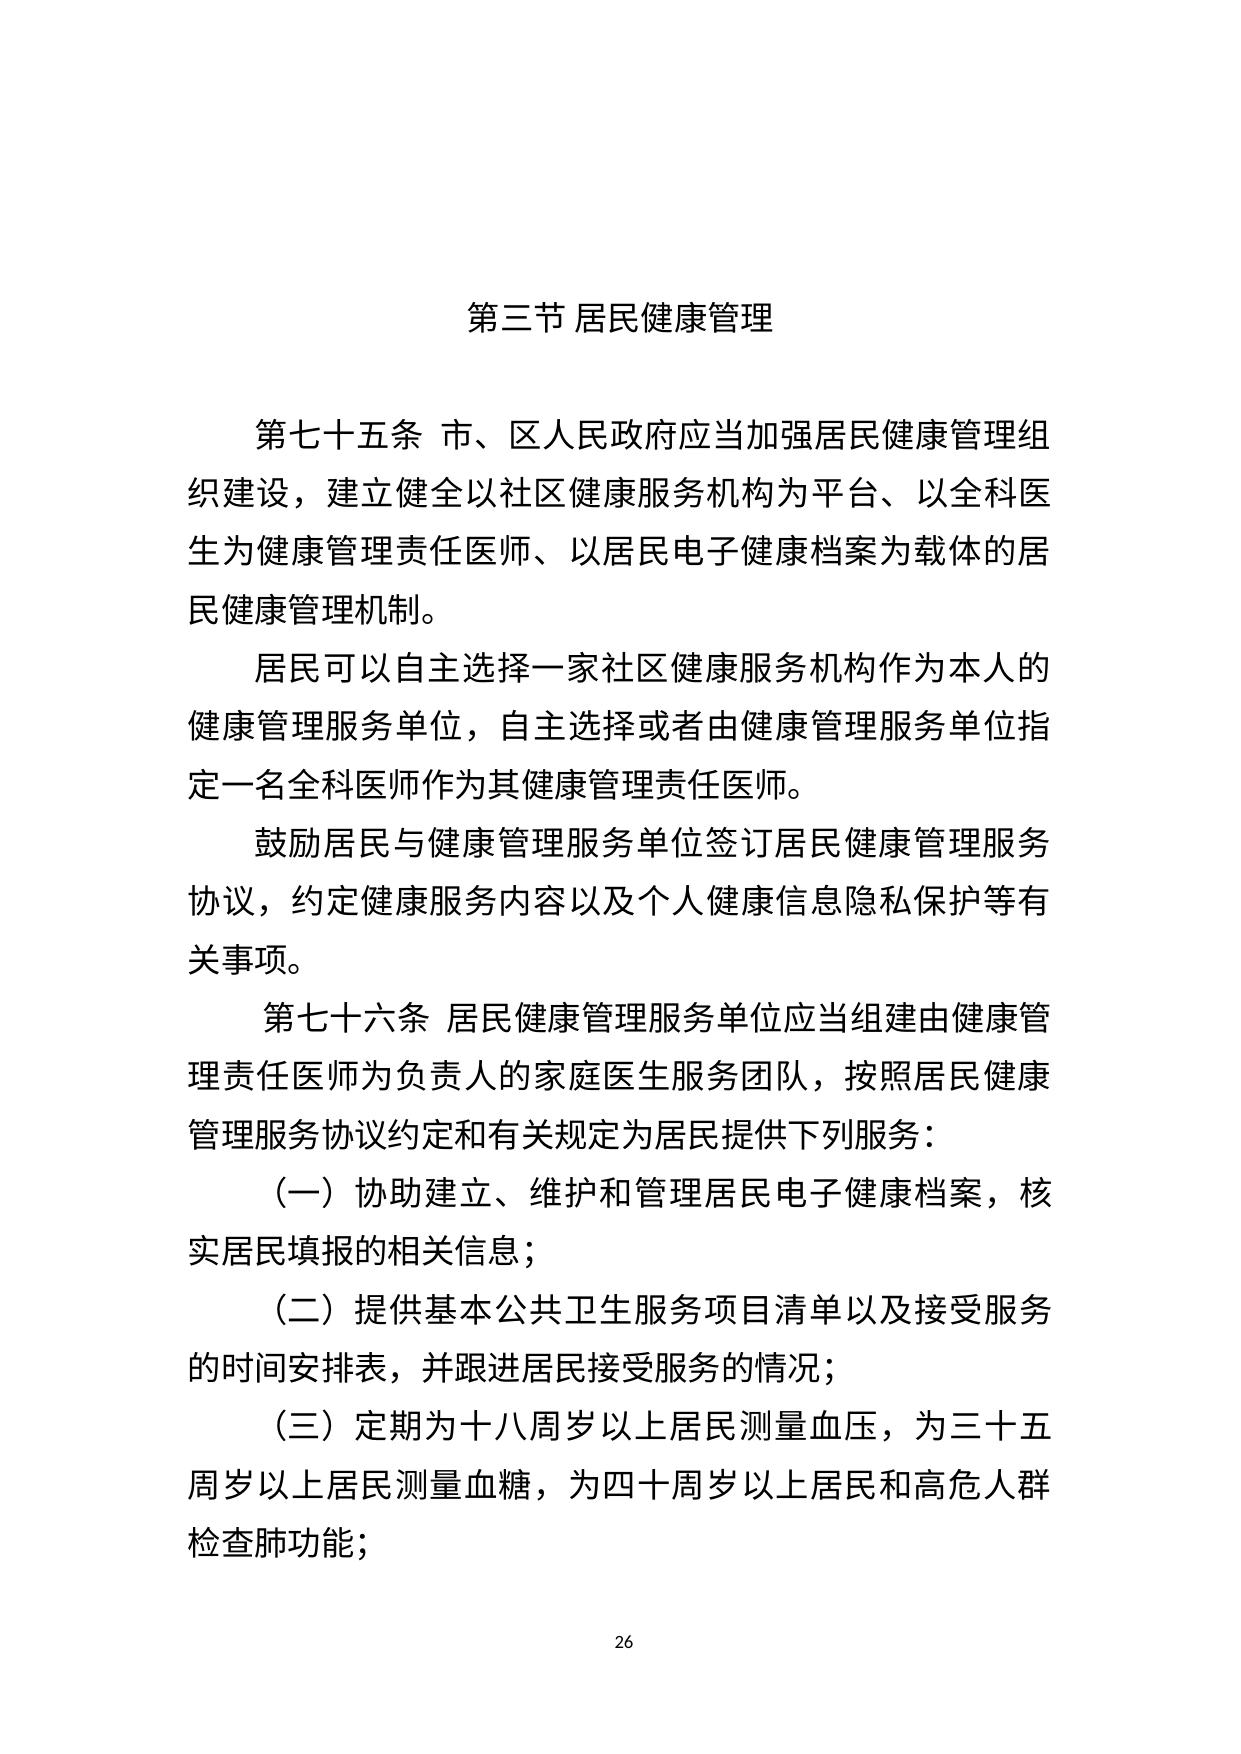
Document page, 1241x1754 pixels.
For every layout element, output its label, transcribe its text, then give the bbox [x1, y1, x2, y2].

list 定期为十八周岁以上居民测量血压，为三十五周岁以上居民测量血糖，为四十周岁以上居民和高危人群检查肺功能； [187, 1392, 1053, 1567]
list 提供基本公共卫生服务项目清单以及接受服务的时间安排表，并跟进居民接受服务的情况； [187, 1275, 1053, 1392]
list 第三节 居民健康管理 [187, 284, 1053, 342]
text 第七十六条 居民健康管理服务单位应当组建由健康管理责任医师为负责人的家庭医生服务团队，按照居民健康管理服务协议约定和有关规定为居民提供下列服务： [187, 984, 1053, 1159]
text 第七十五条 市、区人民政府应当加强居民健康管理组织建设，建立健全以社区健康服务机构为平台、以全科医生为健康管理责任医师、以居民电子健康档案为载体的居民健康管理机制。 [187, 400, 1053, 634]
text 鼓励居民与健康管理服务单位签订居民健康管理服务协议，约定健康服务内容以及个人健康信息隐私保护等有关事项。 [187, 809, 1053, 984]
list 协助建立、维护和管理居民电子健康档案，核实居民填报的相关信息； [187, 1159, 1053, 1275]
list 居民可以自主选择一家社区健康服务机构作为本人的健康管理服务单位，自主选择或者由健康管理服务单位指定一名全科医师作为其健康管理责任医师。 [187, 634, 1053, 809]
